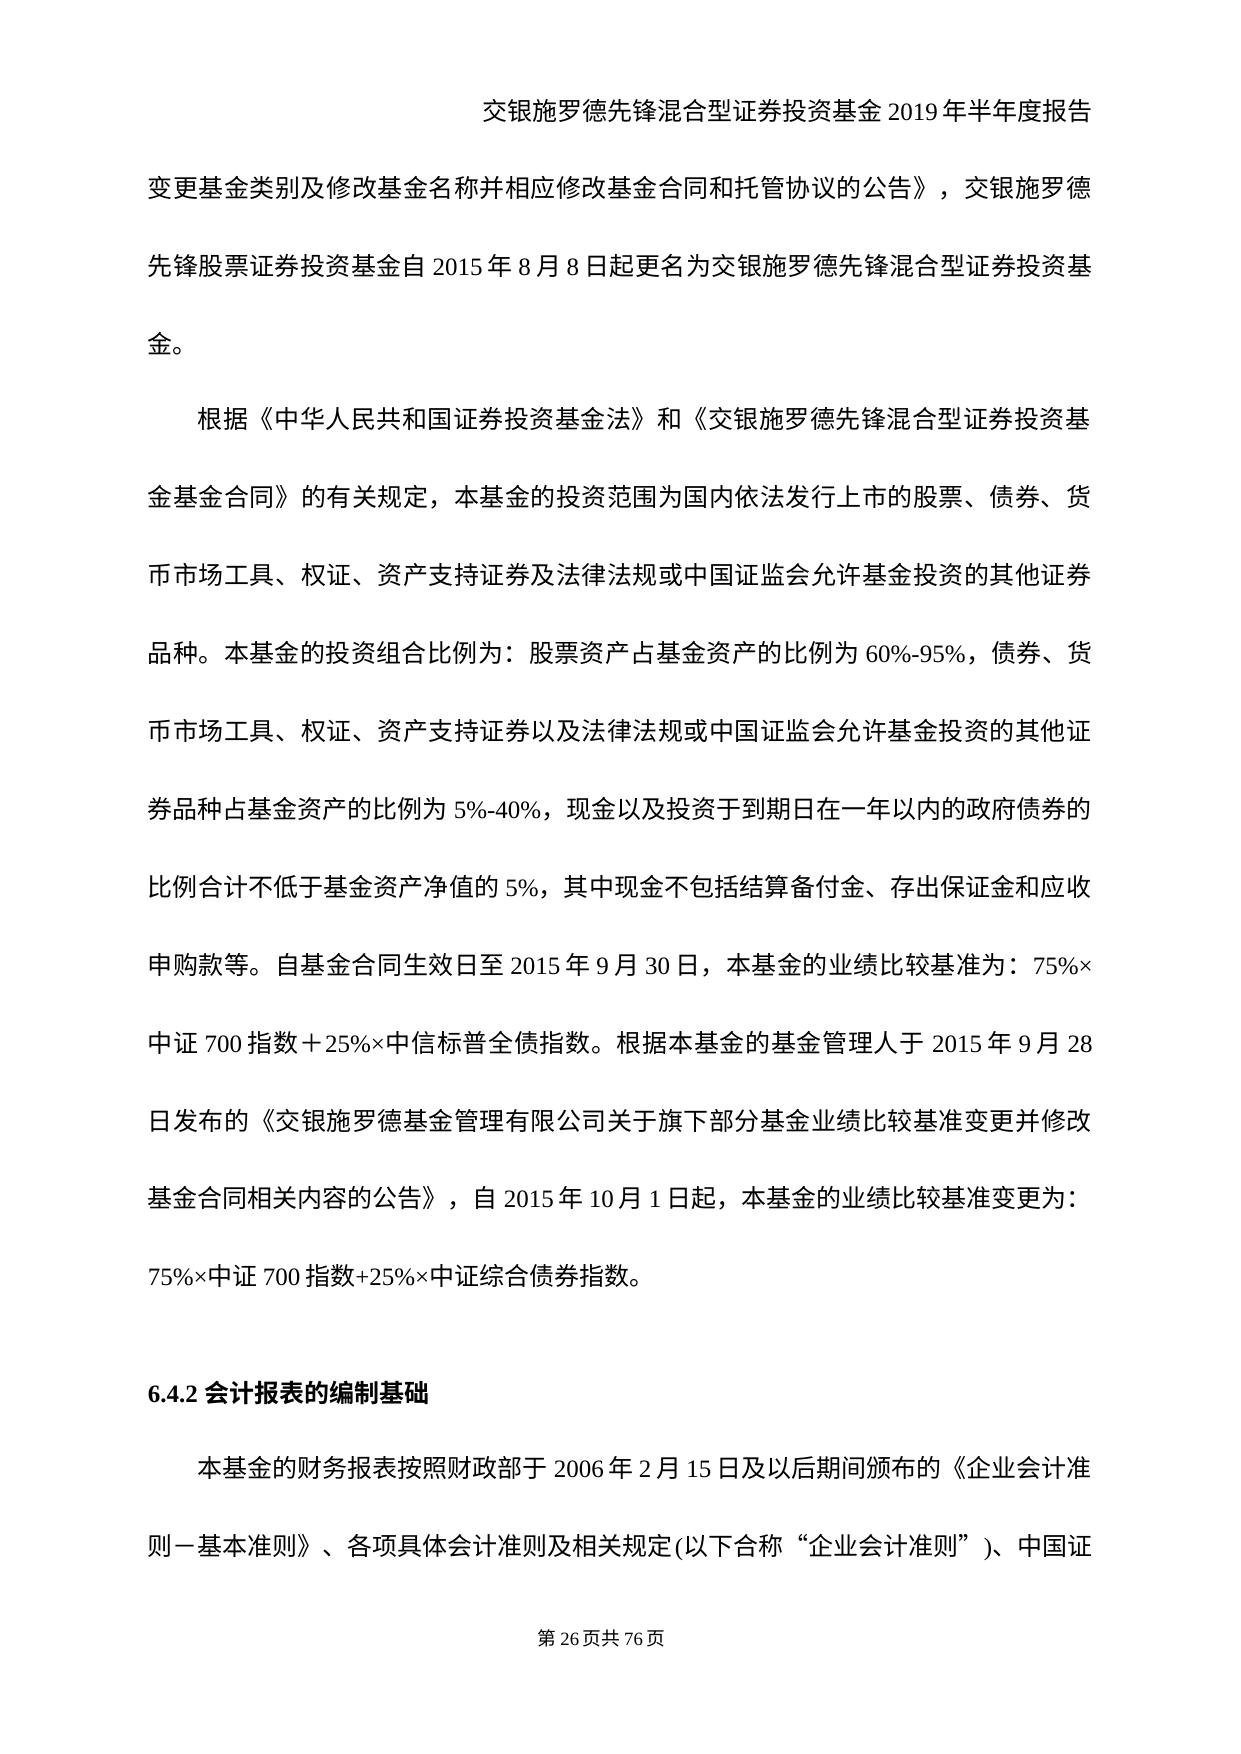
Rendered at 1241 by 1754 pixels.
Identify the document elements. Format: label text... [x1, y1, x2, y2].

text 根据《中华人民共和国证券投资基金法》和《交银施罗德先锋混合型证券投资基金基金合同》的有关规定，本基金的投资范围为国内依法发行上市的股票、债券、货币市场工具、权证、资产支持证券及法律法规或中国证监会允许基金投资的其他证券品种。本基金的投资组合比例为：股票资产占基金资产的比例为60%-95%，债券、货币市场工具、权证、资产支持证券以及法律法规或中国证监会允许基金投资的其他证券品种占基金资产的比例为5%-40%，现金以及投资于到期日在一年以内的政府债券的比例合计不低于基金资产净值的5%，其中现金不包括结算备付金、存出保证金和应收申购款等。自基金合同生效日至2015年9月30日，本基金的业绩比较基准为：75%×中证700指数＋25%×中信标普全债指数。根据本基金的基金管理人于2015年9月28日发布的《交银施罗德基金管理有限公司关于旗下部分基金业绩比较基准变更并修改基金合同相关内容的公告》，自2015年10月1日起，本基金的业绩比较基准变更为：75%×中证700指数+25%×中证综合债券指数。 [148, 385, 1092, 1307]
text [148, 1434, 1092, 1577]
text 6.4.2 会计报表的编制基础 [148, 1359, 1092, 1424]
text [148, 154, 1092, 375]
